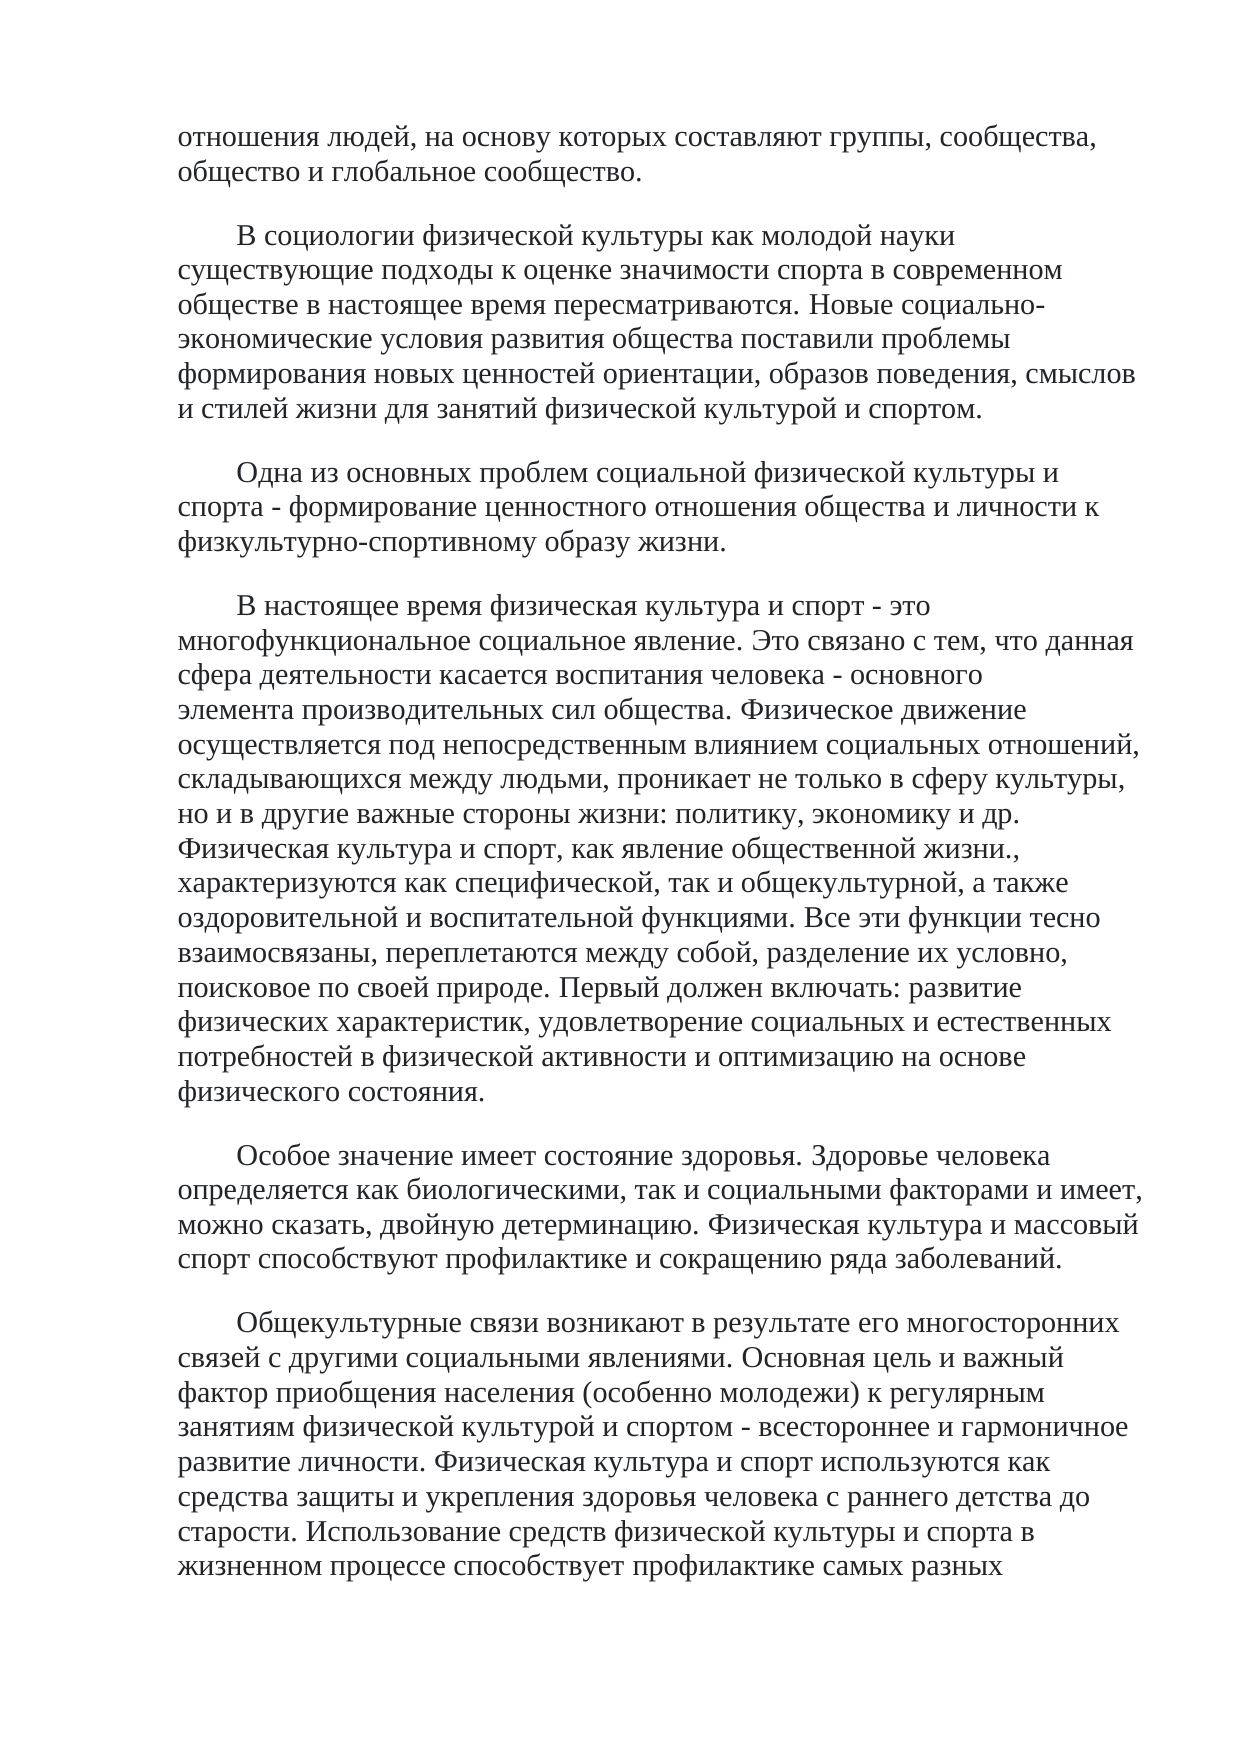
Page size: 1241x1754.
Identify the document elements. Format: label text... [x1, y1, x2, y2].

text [177, 118, 1152, 187]
text В настоящее время физическая культура и спорт - это многофункциональное социальное явление. Это связано с тем, что данная сфера деятельности касается воспитания человека - основного элемента производительных сил общества. Физическое движение осуществляется под непосредственным влиянием социальных отношений, складывающихся между людьми, проникает не только в сферу культуры, но и в другие важные стороны жизни: политику, экономику и др. Физическая культура и спорт, как явление общественной жизни., характеризуются как специфической, так и общекультурной, а также оздоровительной и воспитательной функциями. Все эти функции тесно взаимосвязаны, переплетаются между собой, разделение их условно, поисковое по своей природе. Первый должен включать: развитие физических характеристик, удовлетворение социальных и естественных потребностей в физической активности и оптимизацию на основе физического состояния. [177, 587, 1152, 1107]
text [177, 1304, 1152, 1582]
text Особое значение имеет состояние здоровья. Здоровье человека определяется как биологическими, так и социальными факторами и имеет, можно сказать, двойную детерминацию. Физическая культура и массовый спорт способствуют профилактике и сокращению ряда заболеваний. [177, 1137, 1152, 1275]
text Одна из основных проблем социальной физической культуры и спорта - формирование ценностного отношения общества и личности к физкультурно-спортивному образу жизни. [177, 454, 1152, 558]
text В социологии физической культуры как молодой науки существующие подходы к оценке значимости спорта в современном обществе в настоящее время пересматриваются. Новые социально-экономические условия развития общества поставили проблемы формирования новых ценностей ориентации, образов поведения, смыслов и стилей жизни для занятий физической культурой и спортом. [177, 217, 1152, 425]
